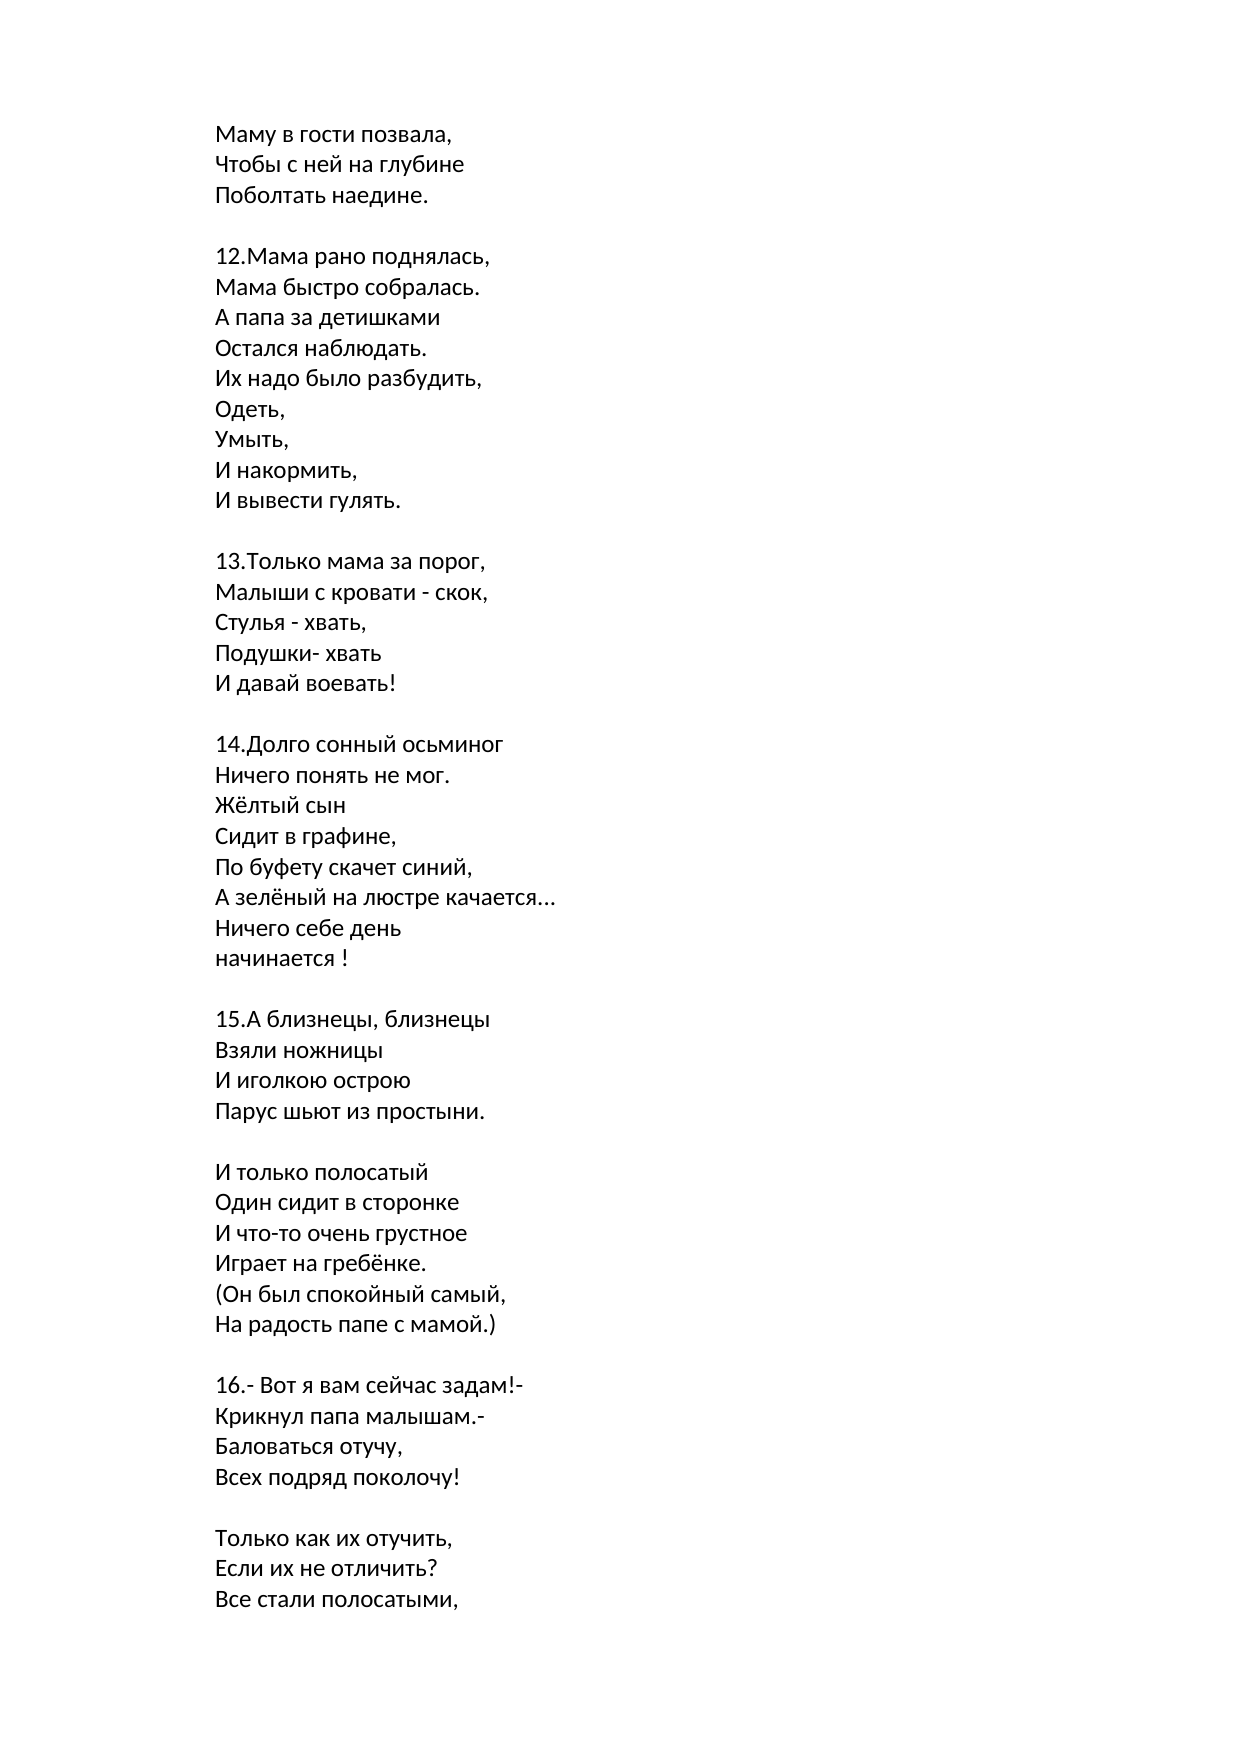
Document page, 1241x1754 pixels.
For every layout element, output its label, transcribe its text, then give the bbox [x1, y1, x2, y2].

text Только как их отучить, [177, 1522, 1152, 1553]
text Крикнул папа малышам.- [177, 1400, 1152, 1431]
text Взяли ножницы [177, 1034, 1152, 1064]
text Мама быстро собралась. [177, 271, 1152, 301]
text И иголкою острою [177, 1064, 1152, 1095]
text 13.Только мама за порог, [177, 545, 1152, 576]
text И только полосатый [177, 1156, 1152, 1186]
text По буфету скачет синий, [177, 851, 1152, 881]
text Всех подряд поколочу! [177, 1461, 1152, 1492]
text Ничего себе день [177, 912, 1152, 942]
text Подушки- хвать [177, 637, 1152, 667]
text (Он был спокойный самый, [177, 1278, 1152, 1308]
text Одеть, [177, 393, 1152, 423]
text А зелёный на люстре качается... [177, 881, 1152, 912]
text А папа за детишками [177, 301, 1152, 332]
text Если их не отличить? [177, 1553, 1152, 1583]
text Один сидит в сторонке [177, 1186, 1152, 1217]
text На радость папе с мамой.) [177, 1308, 1152, 1339]
text И что-то очень грустное [177, 1217, 1152, 1247]
text Жёлтый сын [177, 789, 1152, 820]
text 16.- Вот я вам сейчас задам!- [177, 1369, 1152, 1400]
text 14.Долго сонный осьминог [177, 728, 1152, 759]
text 15.А близнецы, близнецы [177, 1003, 1152, 1034]
text И накормить, [177, 454, 1152, 484]
text Поболтать наедине. [177, 179, 1152, 210]
text Их надо было разбудить, [177, 362, 1152, 393]
text Все стали полосатыми, [177, 1583, 1152, 1614]
text Играет на гребёнке. [177, 1247, 1152, 1278]
text Баловаться отучу, [177, 1431, 1152, 1461]
text Парус шьют из простыни. [177, 1095, 1152, 1125]
text Стулья - хвать, [177, 606, 1152, 637]
text Ничего понять не мог. [177, 759, 1152, 789]
text Чтобы с ней на глубине [177, 149, 1152, 179]
text Умыть, [177, 423, 1152, 454]
text И давай воевать! [177, 667, 1152, 698]
text И вывести гулять. [177, 484, 1152, 515]
text начинается ! [177, 942, 1152, 973]
text 12.Мама рано поднялась, [177, 240, 1152, 271]
text Маму в гости позвала, [177, 118, 1152, 149]
text Остался наблюдать. [177, 332, 1152, 362]
text Сидит в графине, [177, 820, 1152, 851]
text Малыши с кровати - скок, [177, 576, 1152, 606]
